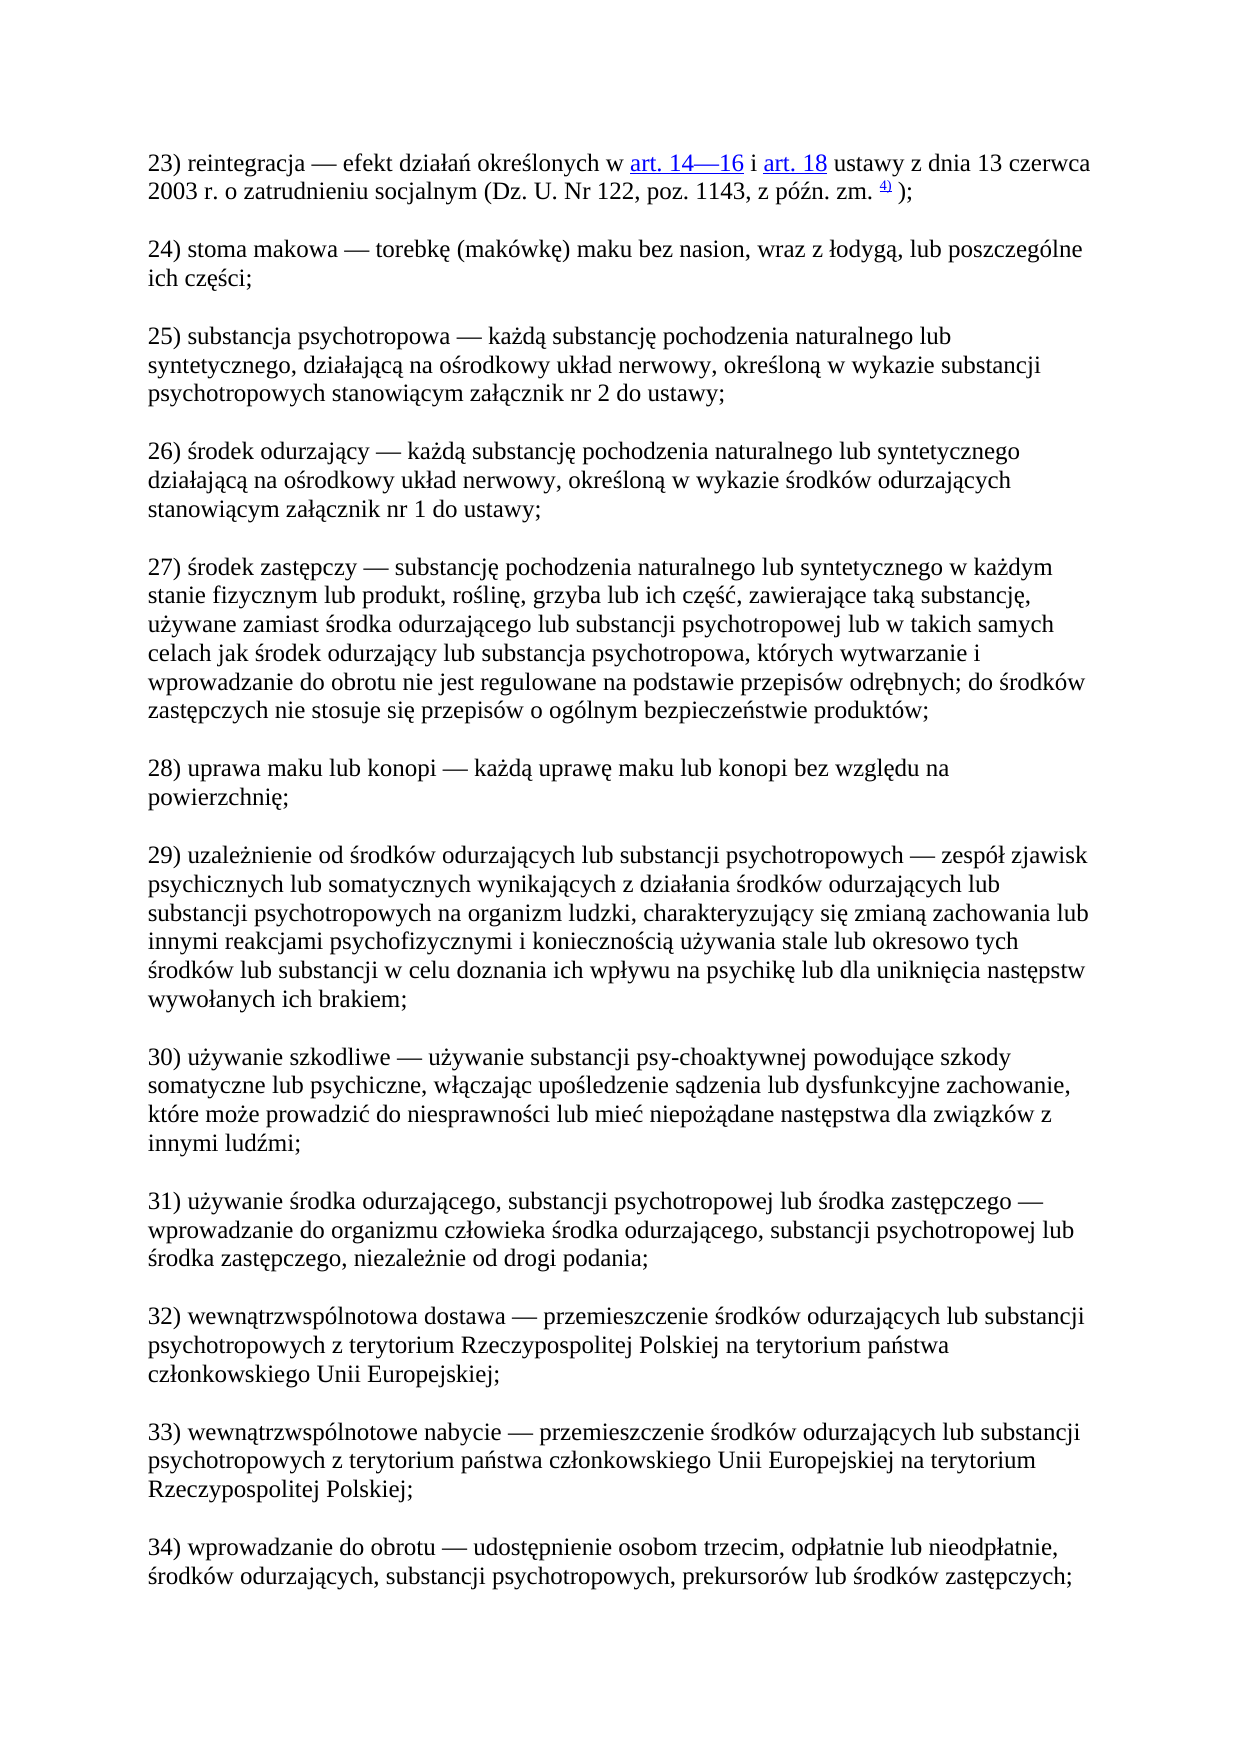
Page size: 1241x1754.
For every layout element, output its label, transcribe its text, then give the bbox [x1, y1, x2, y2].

text 31) używanie środka odurzającego, substancji psychotropowej lub środka zastępczego — wprowadzanie do organizmu człowieka środka odurzającego, substancji psychotropowej lub środka zastępczego, niezależnie od drogi podania; [148, 1186, 1093, 1272]
text 24) stoma makowa — torebkę (makówkę) maku bez nasion, wraz z łodygą, lub poszczególne ich części; [148, 234, 1093, 292]
text 26) środek odurzający — każdą substancję pochodzenia naturalnego lub syntetycznego działającą na ośrodkowy układ nerwowy, określoną w wykazie środków odurzających stanowiącym załącznik nr 1 do ustawy; [148, 436, 1093, 523]
text 33) wewnątrzwspólnotowe nabycie — przemieszczenie środków odurzających lub substancji psychotropowych z terytorium państwa członkowskiego Unii Europejskiej na terytorium Rzeczypospolitej Polskiej; [148, 1417, 1093, 1503]
text 25) substancja psychotropowa — każdą substancję pochodzenia naturalnego lub syntetycznego, działającą na ośrodkowy układ nerwowy, określoną w wykazie substancji psychotropowych stanowiącym załącznik nr 2 do ustawy; [148, 321, 1093, 407]
text 30) używanie szkodliwe — używanie substancji psy-choaktywnej powodujące szkody somatyczne lub psychiczne, włączając upośledzenie sądzenia lub dysfunkcyjne zachowanie, które może prowadzić do niesprawności lub mieć niepożądane następstwa dla związków z innymi ludźmi; [148, 1042, 1093, 1157]
text 29) uzależnienie od środków odurzających lub substancji psychotropowych — zespół zjawisk psychicznych lub somatycznych wynikających z działania środków odurzających lub substancji psychotropowych na organizm ludzki, charakteryzujący się zmianą zachowania lub innymi reakcjami psychofizycznymi i koniecznością używania stale lub okresowo tych środków lub substancji w celu doznania ich wpływu na psychikę lub dla uniknięcia następstw wywołanych ich brakiem; [148, 840, 1093, 1013]
text 23) reintegracja — efekt działań określonych w art. 14—16 i art. 18 ustawy z dnia 13 czerwca 2003 r. o zatrudnieniu socjalnym (Dz. U. Nr 122, poz. 1143, z późn. zm. 4) ); [148, 148, 1093, 205]
text 34) wprowadzanie do obrotu — udostępnienie osobom trzecim, odpłatnie lub nieodpłatnie, środków odurzających, substancji psychotropowych, prekursorów lub środków zastępczych; [148, 1532, 1093, 1590]
text 28) uprawa maku lub konopi — każdą uprawę maku lub konopi bez względu na powierzchnię; [148, 753, 1093, 811]
text 32) wewnątrzwspólnotowa dostawa — przemieszczenie środków odurzających lub substancji psychotropowych z terytorium Rzeczypospolitej Polskiej na terytorium państwa członkowskiego Unii Europejskiej; [148, 1301, 1093, 1388]
text 27) środek zastępczy — substancję pochodzenia naturalnego lub syntetycznego w każdym stanie fizycznym lub produkt, roślinę, grzyba lub ich część, zawierające taką substancję, używane zamiast środka odurzającego lub substancji psychotropowej lub w takich samych celach jak środek odurzający lub substancja psychotropowa, których wytwarzanie i wprowadzanie do obrotu nie jest regulowane na podstawie przepisów odrębnych; do środków zastępczych nie stosuje się przepisów o ogólnym bezpieczeństwie produktów; [148, 552, 1093, 724]
